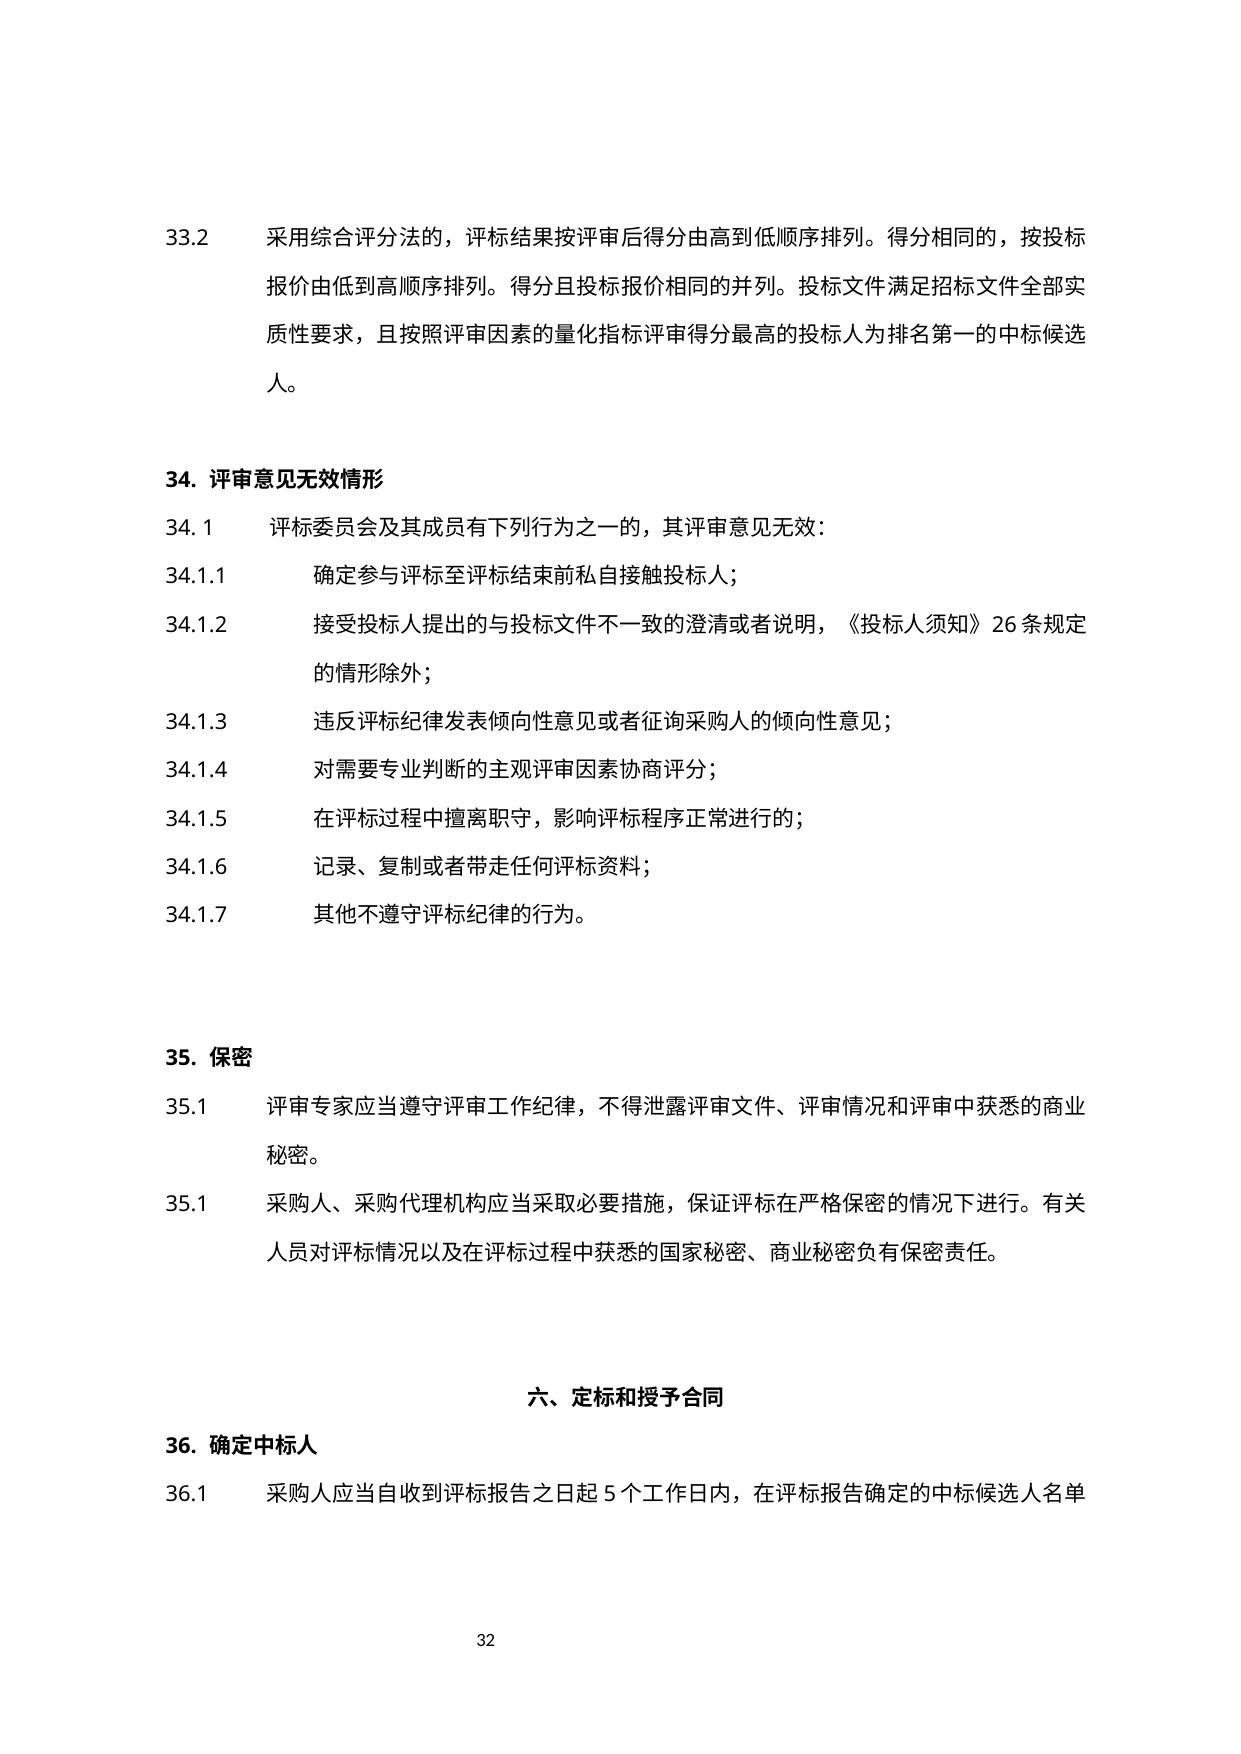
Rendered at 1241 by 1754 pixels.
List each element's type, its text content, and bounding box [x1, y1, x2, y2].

list 确定中标人 [165, 1428, 1087, 1460]
list 记录、复制或者带走任何评标资料； [165, 849, 1087, 881]
list 保密 [165, 1040, 1087, 1073]
list 对需要专业判断的主观评审因素协商评分； [165, 752, 1087, 784]
list 评标委员会及其成员有下列行为之一的，其评审意见无效： [165, 510, 1087, 542]
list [165, 1476, 1087, 1508]
list 采购人、采购代理机构应当采取必要措施，保证评标在严格保密的情况下进行。有关人员对评标情况以及在评标过程中获悉的国家秘密、商业秘密负有保密责任。 [165, 1186, 1087, 1267]
list 其他不遵守评标纪律的行为。 [165, 897, 1087, 929]
list 评审意见无效情形 [165, 462, 1087, 494]
list 在评标过程中擅离职守，影响评标程序正常进行的； [165, 800, 1087, 833]
list 采用综合评分法的，评标结果按评审后得分由高到低顺序排列。得分相同的，按投标报价由低到高顺序排列。得分且投标报价相同的并列。投标文件满足招标文件全部实质性要求，且按照评审因素的量化指标评审得分最高的投标人为排名第一的中标候选人。 [165, 219, 1087, 398]
list 确定参与评标至评标结束前私自接触投标人； [165, 558, 1087, 591]
list 违反评标纪律发表倾向性意见或者征询采购人的倾向性意见； [165, 704, 1087, 736]
list 接受投标人提出的与投标文件不一致的澄清或者说明，《投标人须知》26条规定的情形除外； [165, 607, 1087, 688]
text 六、定标和授予合同 [165, 1379, 1087, 1412]
list 评审专家应当遵守评审工作纪律，不得泄露评审文件、评审情况和评审中获悉的商业秘密。 [165, 1088, 1087, 1170]
